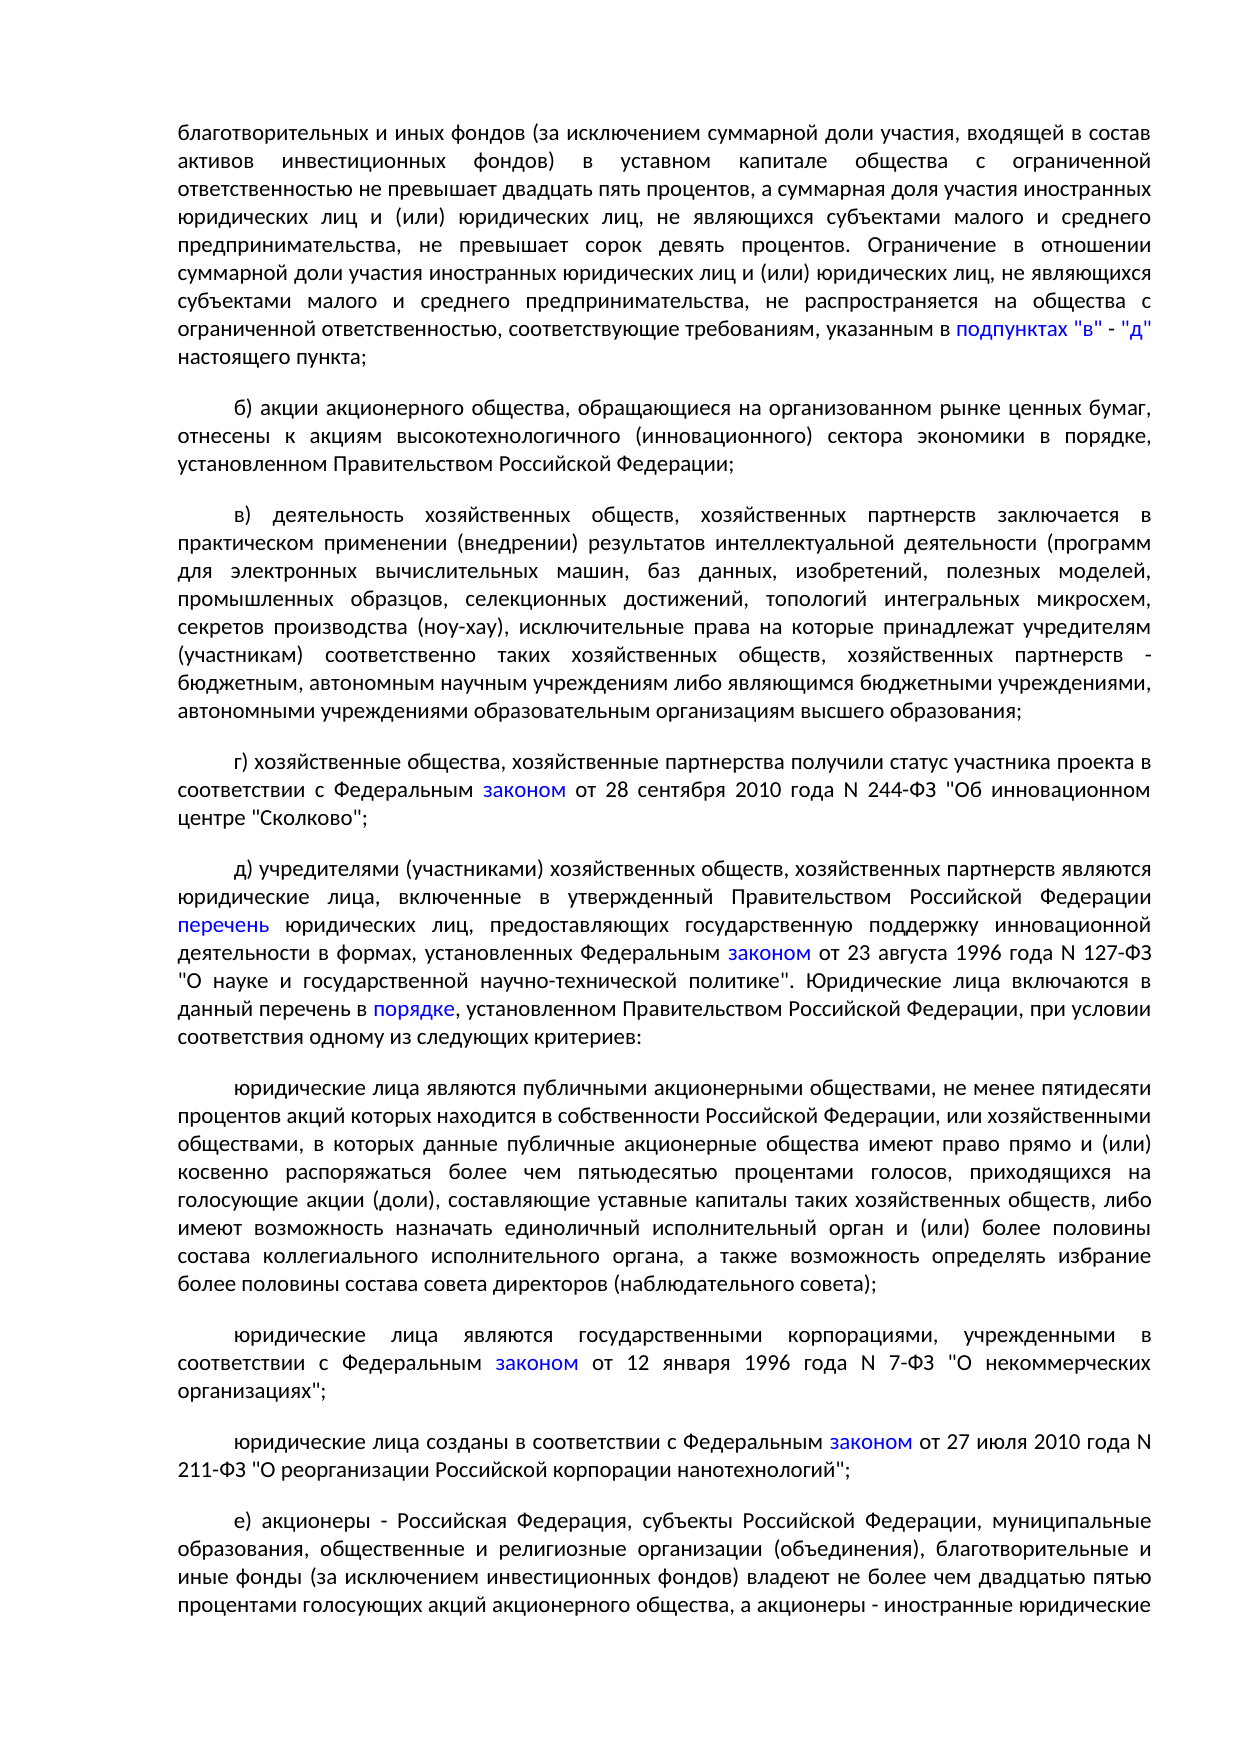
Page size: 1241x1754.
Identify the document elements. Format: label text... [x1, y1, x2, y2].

text г) хозяйственные общества, хозяйственные партнерства получили статус участника проекта в соответствии с Федеральным законом от 28 сентября 2010 года N 244-ФЗ "Об инновационном центре "Сколково"; [177, 747, 1152, 831]
text юридические лица являются публичными акционерными обществами, не менее пятидесяти процентов акций которых находится в собственности Российской Федерации, или хозяйственными обществами, в которых данные публичные акционерные общества имеют право прямо и (или) косвенно распоряжаться более чем пятьюдесятью процентами голосов, приходящихся на голосующие акции (доли), составляющие уставные капиталы таких хозяйственных обществ, либо имеют возможность назначать единоличный исполнительный орган и (или) более половины состава коллегиального исполнительного органа, а также возможность определять избрание более половины состава совета директоров (наблюдательного совета); [177, 1073, 1152, 1297]
text юридические лица созданы в соответствии с Федеральным законом от 27 июля 2010 года N 211-ФЗ "О реорганизации Российской корпорации нанотехнологий"; [177, 1427, 1152, 1483]
text б) акции акционерного общества, обращающиеся на организованном рынке ценных бумаг, отнесены к акциям высокотехнологичного (инновационного) сектора экономики в порядке, установленном Правительством Российской Федерации; [177, 393, 1152, 477]
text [177, 1506, 1152, 1618]
text в) деятельность хозяйственных обществ, хозяйственных партнерств заключается в практическом применении (внедрении) результатов интеллектуальной деятельности (программ для электронных вычислительных машин, баз данных, изобретений, полезных моделей, промышленных образцов, селекционных достижений, топологий интегральных микросхем, секретов производства (ноу-хау), исключительные права на которые принадлежат учредителям (участникам) соответственно таких хозяйственных обществ, хозяйственных партнерств - бюджетным, автономным научным учреждениям либо являющимся бюджетными учреждениями, автономными учреждениями образовательным организациям высшего образования; [177, 500, 1152, 724]
text д) учредителями (участниками) хозяйственных обществ, хозяйственных партнерств являются юридические лица, включенные в утвержденный Правительством Российской Федерации перечень юридических лиц, предоставляющих государственную поддержку инновационной деятельности в формах, установленных Федеральным законом от 23 августа 1996 года N 127-ФЗ "О науке и государственной научно-технической политике". Юридические лица включаются в данный перечень в порядке, установленном Правительством Российской Федерации, при условии соответствия одному из следующих критериев: [177, 854, 1152, 1050]
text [177, 118, 1152, 370]
text юридические лица являются государственными корпорациями, учрежденными в соответствии с Федеральным законом от 12 января 1996 года N 7-ФЗ "О некоммерческих организациях"; [177, 1320, 1152, 1404]
